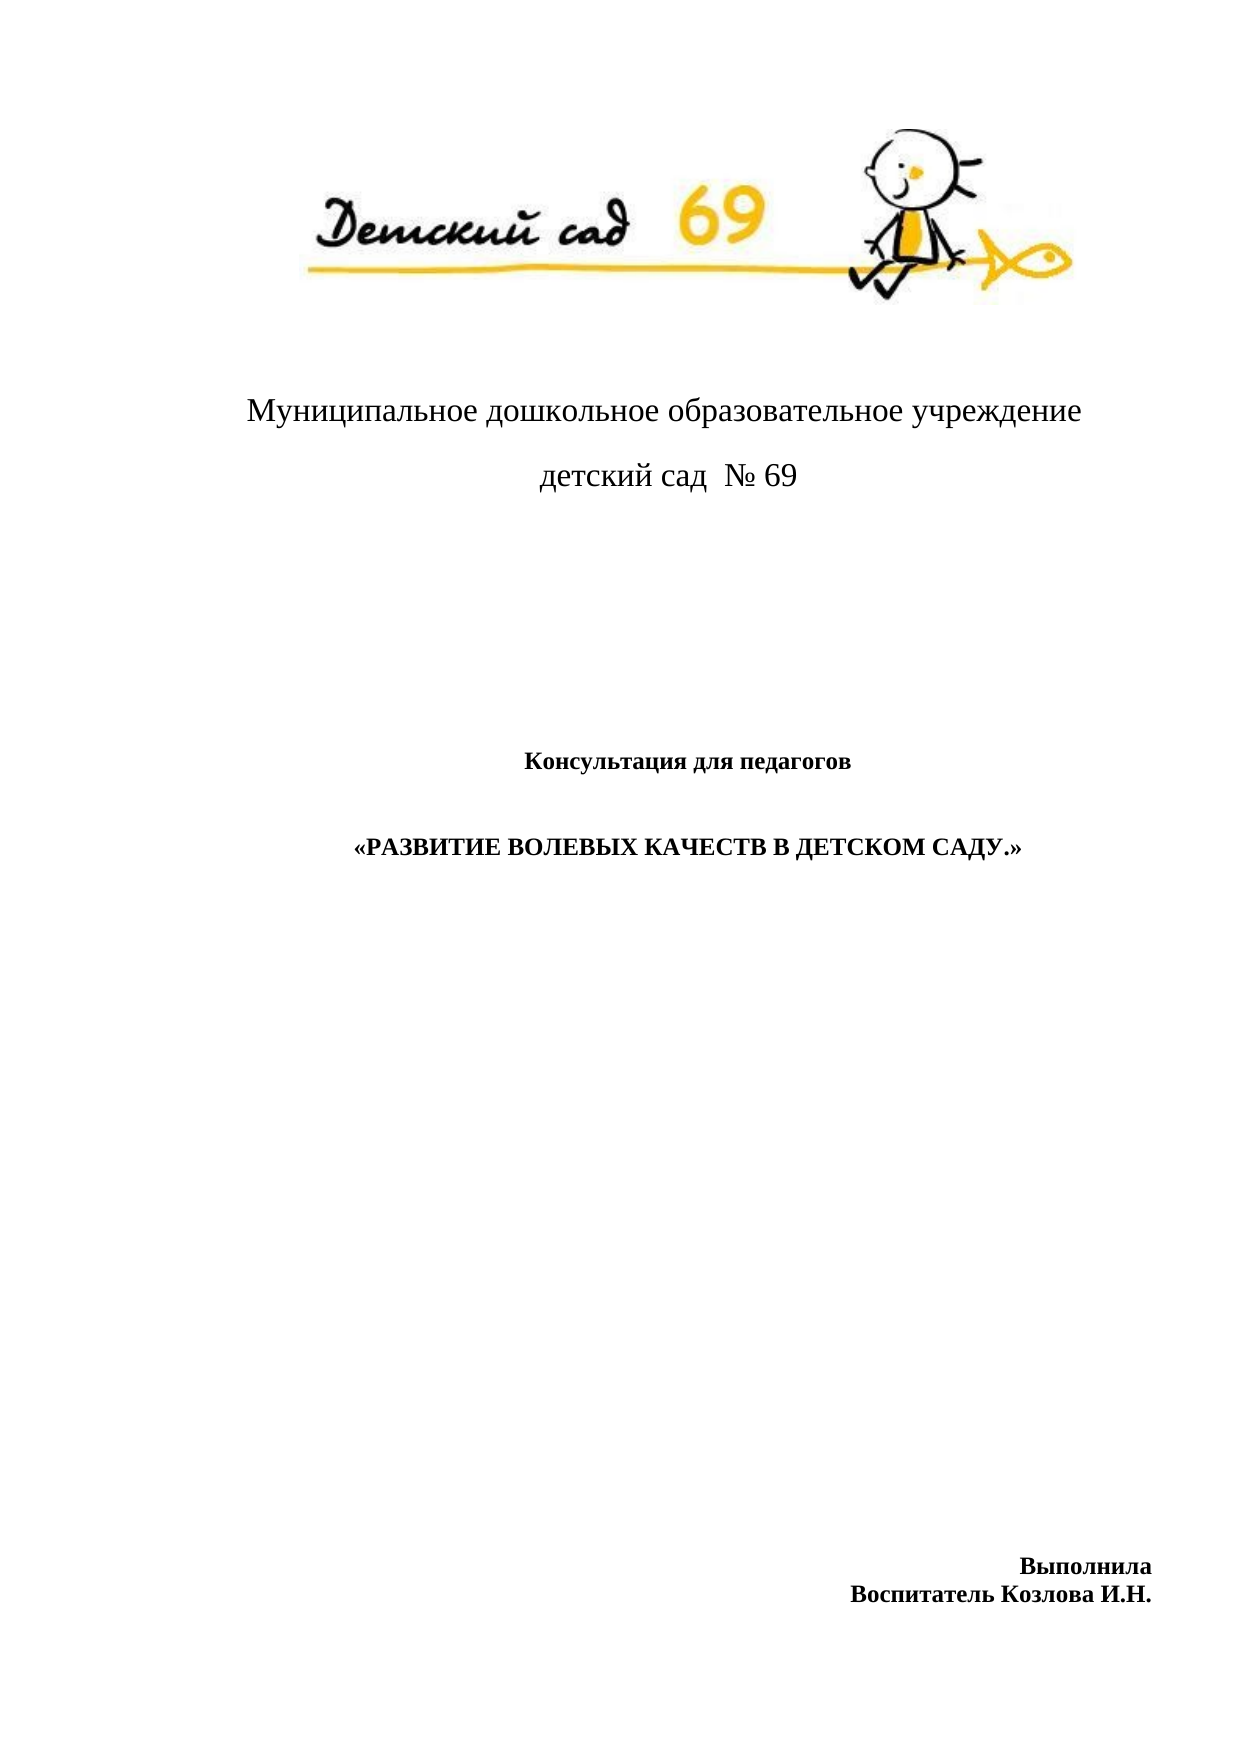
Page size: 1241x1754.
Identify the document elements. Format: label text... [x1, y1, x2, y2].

list Выполнила [224, 1551, 1152, 1579]
list «РАЗВИТИЕ ВОЛЕВЫХ КАЧЕСТВ В ДЕТСКОМ САДУ.» [224, 832, 1152, 861]
list Консультация для педагогов [224, 746, 1152, 774]
text детский сад № 69 [177, 455, 1152, 494]
text Муниципальное дошкольное образовательное учреждение [177, 391, 1152, 429]
list Воспитатель Козлова И.Н. [224, 1579, 1152, 1608]
picture [299, 129, 1077, 305]
